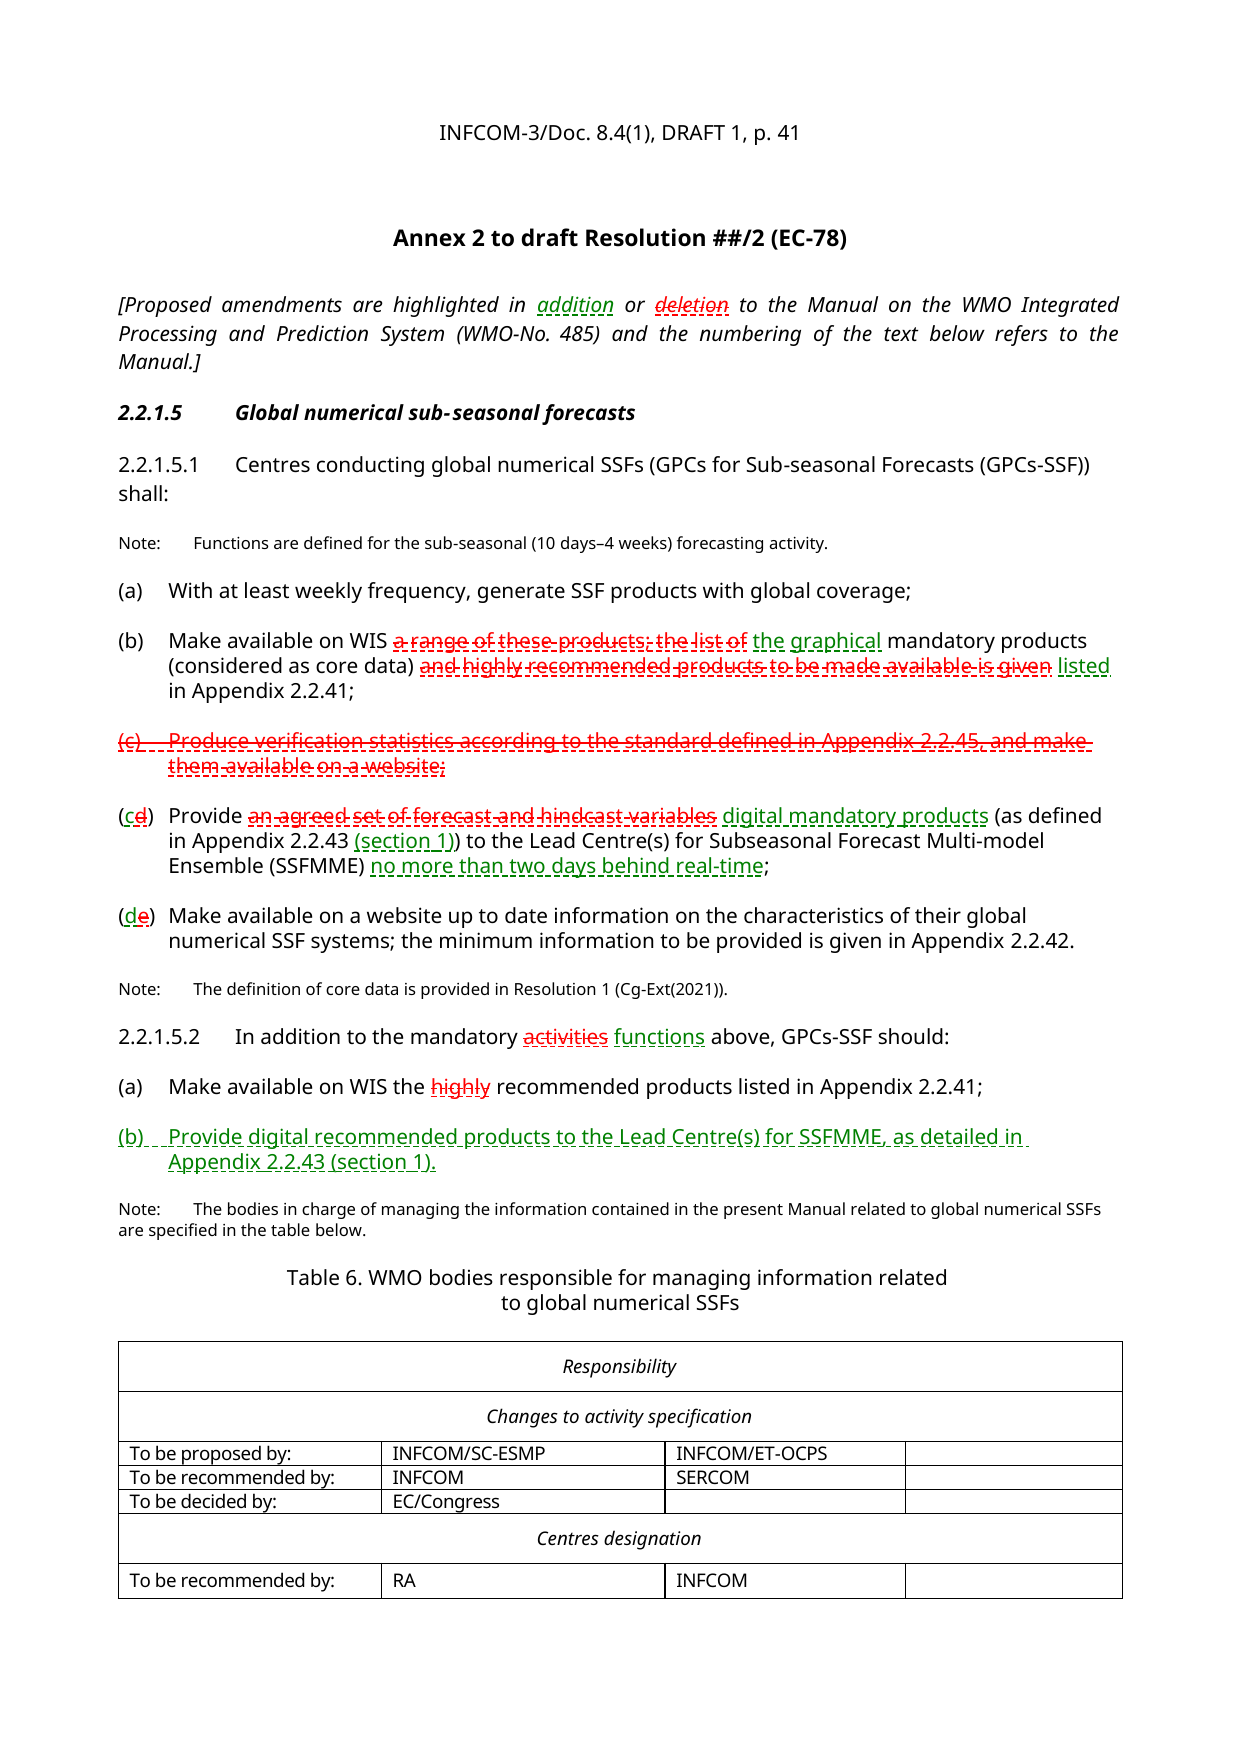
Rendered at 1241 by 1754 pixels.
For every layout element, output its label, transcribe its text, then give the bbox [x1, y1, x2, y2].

table_cell INFCOM/ET-OCPS [666, 1442, 905, 1465]
table_cell [906, 1442, 1122, 1465]
subtitle 2.2.1.5 Global numerical sub-seasonal forecasts [118, 401, 1122, 426]
table_cell [906, 1490, 1122, 1513]
subtitle Annex 2 to draft Resolution ##/2 (EC-78) [118, 222, 1122, 253]
table_header Responsibility [119, 1342, 1122, 1391]
text (b) Provide digital recommended products to the Lead Centre(s) for SSFMME, as detailed in Appendix 2.2.43 (section 1). [118, 1124, 1122, 1174]
text (b) Make available on WIS a range of these products; the list of the graphical mandatory products (considered as core data) and highly recommended products to be made available is given listed in Appendix 2.2.41; [118, 628, 1122, 703]
table_cell EC/Congress [382, 1490, 664, 1513]
table_cell INFCOM [382, 1466, 664, 1489]
table_cell INFCOM [666, 1564, 905, 1598]
text (c) Produce verification statistics according to the standard defined in Appendix 2.2.45, and make them available on a website; [118, 728, 1122, 778]
text (cd) Provide an agreed set of forecast and hindcast variables digital mandatory products (as defined in Appendix 2.2.43 (section 1)) to the Lead Centre(s) for Subseasonal Forecast Multi-model Ensemble (SSFMME) no more than two days behind real-time; [118, 803, 1122, 878]
table_cell [906, 1466, 1122, 1489]
table_cell To be proposed by: [119, 1442, 381, 1465]
table_cell Changes to activity specification [119, 1392, 1122, 1441]
text 2.2.1.5.2 In addition to the mandatory activities functions above, GPCs-SSF should: [118, 1024, 1122, 1049]
text (de) Make available on a website up to date information on the characteristics of their global numerical SSF systems; the minimum information to be provided is given in Appendix 2.2.42. [118, 903, 1122, 953]
table_cell To be decided by: [119, 1490, 381, 1513]
table_cell SERCOM [666, 1466, 905, 1489]
table_cell To be recommended by: [119, 1564, 381, 1598]
text Table 6. WMO bodies responsible for managing information related to global numerical SSFs [118, 1266, 1122, 1316]
text 2.2.1.5.1 Centres conducting global numerical SSFs (GPCs for Sub-seasonal Forecasts (GPCs-SSF)) shall: [118, 451, 1122, 507]
table_cell INFCOM/SC-ESMP [382, 1442, 664, 1465]
text Note: Functions are defined for the sub-seasonal (10 days–4 weeks) forecasting activity. [118, 532, 1122, 553]
table_cell [906, 1564, 1122, 1598]
text Note: The bodies in charge of managing the information contained in the present Manual related to global numerical SSFs are specified in the table below. [118, 1199, 1122, 1241]
table_cell RA [382, 1564, 664, 1598]
text [Proposed amendments are highlighted in addition or deletion to the Manual on the WMO Integrated Processing and Prediction System (WMO-No. 485) and the numbering of the text below refers to the Manual.] [118, 290, 1122, 376]
table_cell Centres designation [119, 1514, 1122, 1563]
text Note: The definition of core data is provided in Resolution 1 (Cg-Ext(2021)). [118, 978, 1122, 999]
text (a) Make available on WIS the highly recommended products listed in Appendix 2.2.41; [118, 1074, 1122, 1099]
table_cell [666, 1490, 905, 1513]
table_cell To be recommended by: [119, 1466, 381, 1489]
text (a) With at least weekly frequency, generate SSF products with global coverage; [118, 578, 1122, 603]
